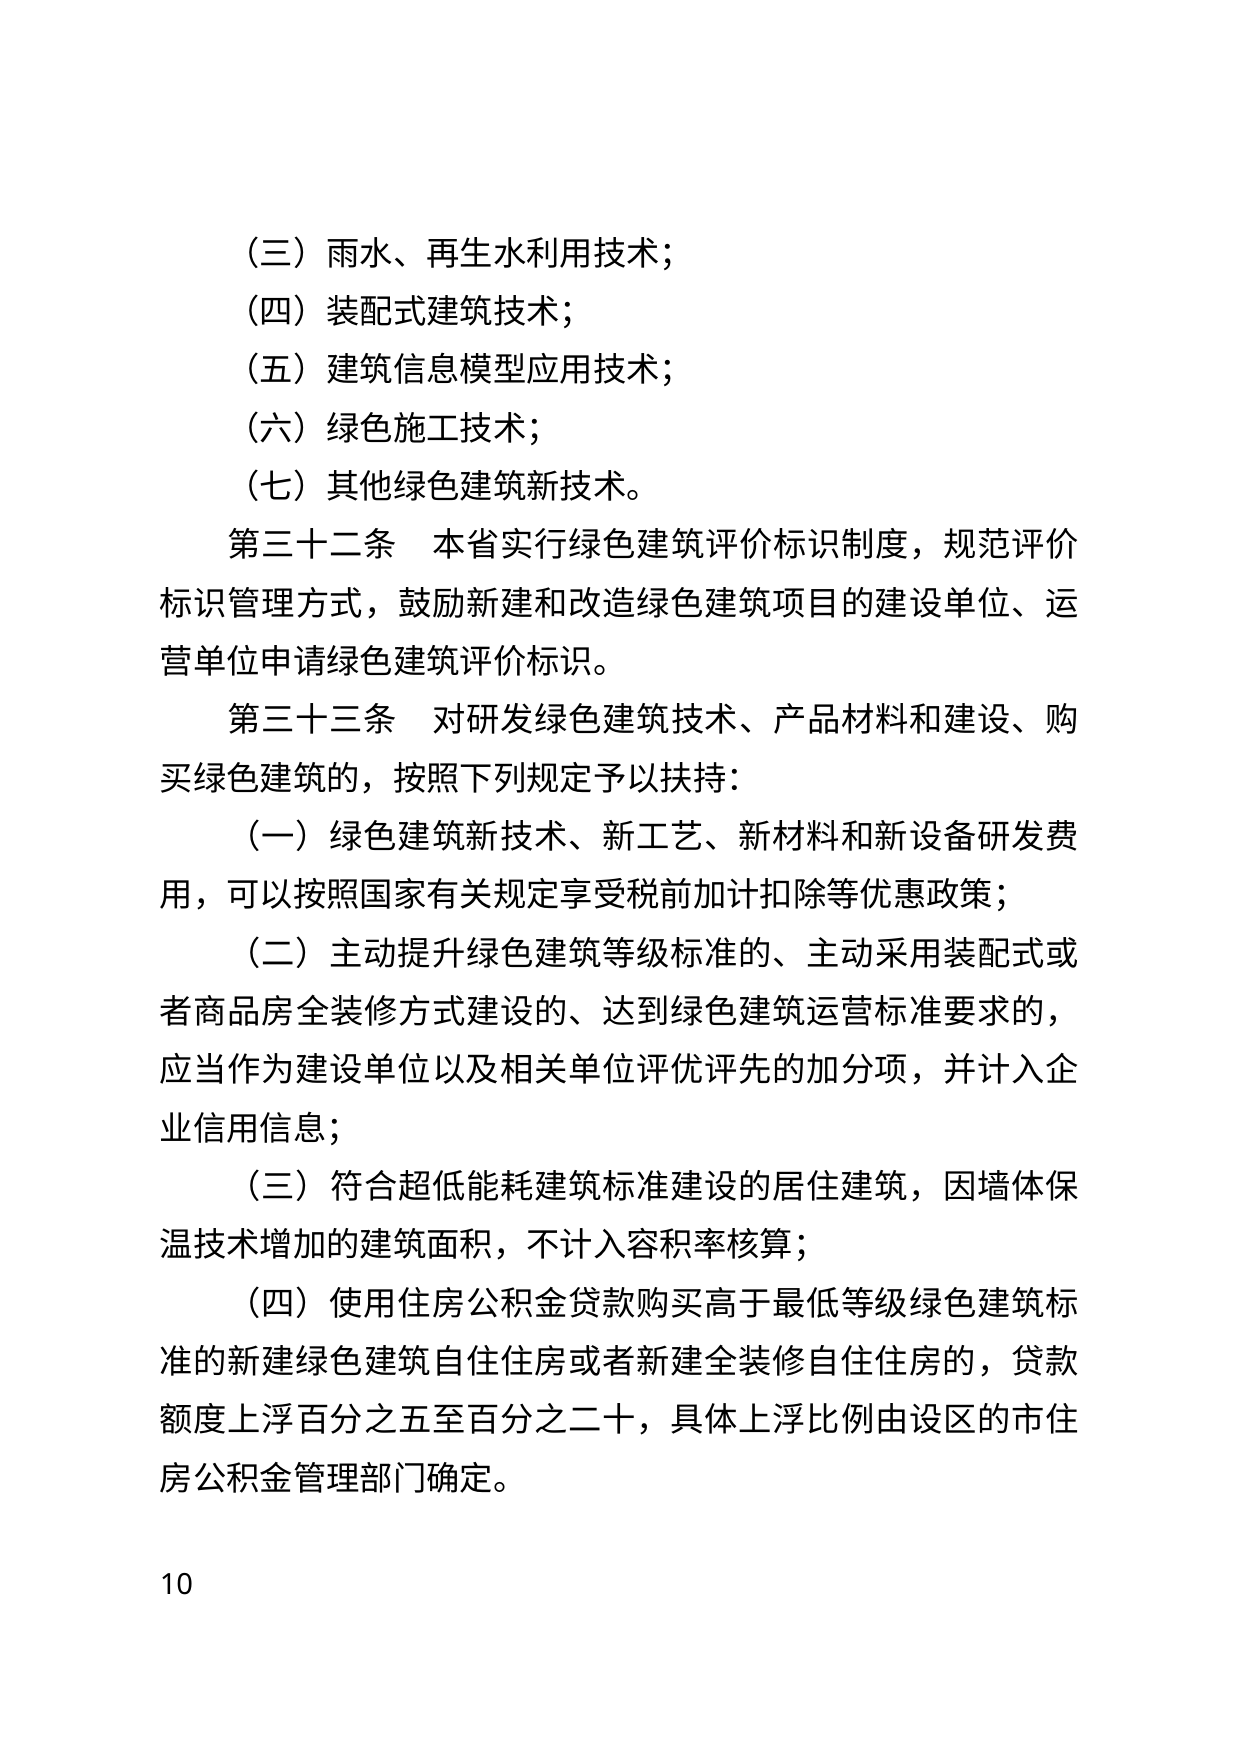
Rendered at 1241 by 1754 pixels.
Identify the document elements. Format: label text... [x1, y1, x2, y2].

text （二）主动提升绿色建筑等级标准的、主动采用装配式或者商品房全装修方式建设的、达到绿色建筑运营标准要求的，应当作为建设单位以及相关单位评优评先的加分项，并计入企业信用信息； [159, 918, 1081, 1152]
text 第三十二条 本省实行绿色建筑评价标识制度，规范评价标识管理方式，鼓励新建和改造绿色建筑项目的建设单位、运营单位申请绿色建筑评价标识。 [159, 510, 1081, 685]
text （四）使用住房公积金贷款购买高于最低等级绿色建筑标准的新建绿色建筑自住住房或者新建全装修自住住房的，贷款额度上浮百分之五至百分之二十，具体上浮比例由设区的市住房公积金管理部门确定。 [159, 1268, 1081, 1502]
text （三）符合超低能耗建筑标准建设的居住建筑，因墙体保温技术增加的建筑面积，不计入容积率核算； [159, 1152, 1081, 1268]
text （三）雨水、再生水利用技术； [159, 218, 1081, 277]
text （五）建筑信息模型应用技术； [159, 335, 1081, 393]
text 第三十三条 对研发绿色建筑技术、产品材料和建设、购买绿色建筑的，按照下列规定予以扶持： [159, 685, 1081, 802]
text （七）其他绿色建筑新技术。 [159, 452, 1081, 510]
text （四）装配式建筑技术； [159, 277, 1081, 335]
text （一）绿色建筑新技术、新工艺、新材料和新设备研发费用，可以按照国家有关规定享受税前加计扣除等优惠政策； [159, 802, 1081, 918]
text （六）绿色施工技术； [159, 393, 1081, 452]
